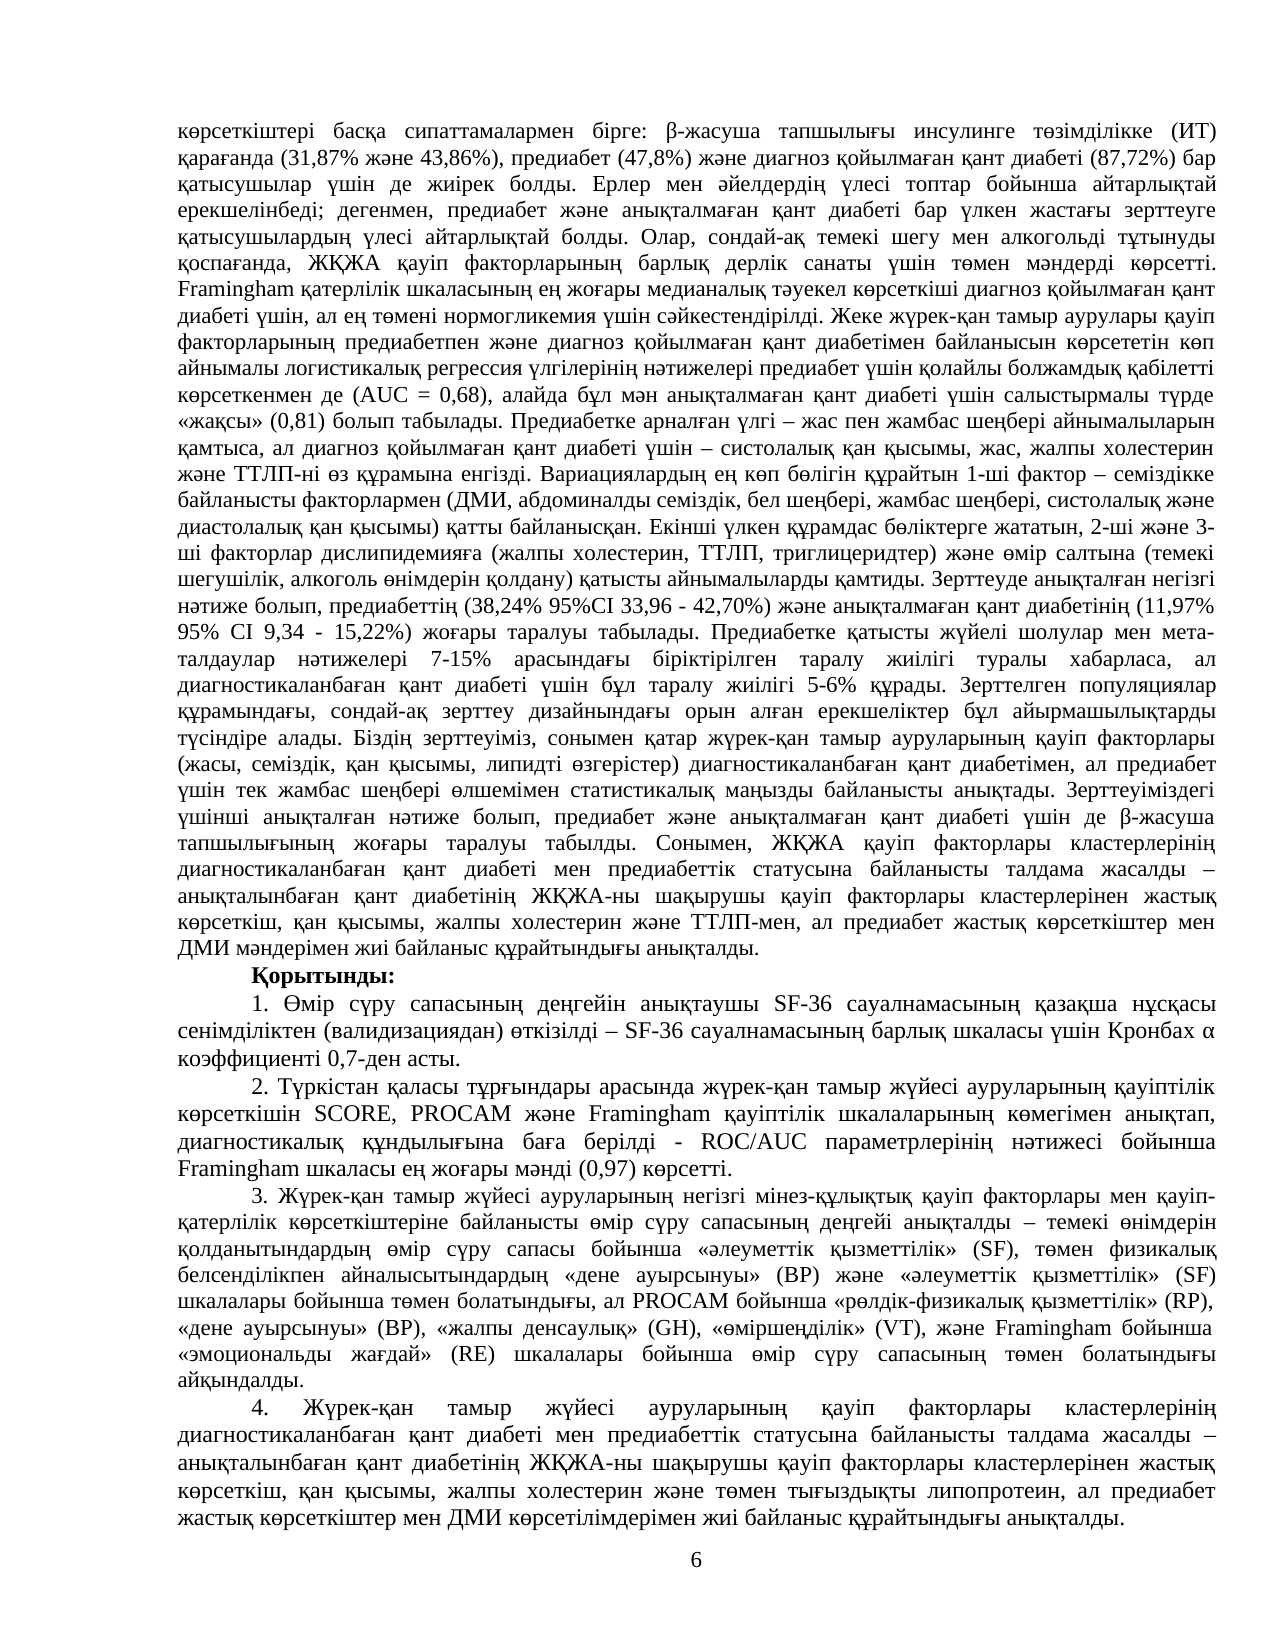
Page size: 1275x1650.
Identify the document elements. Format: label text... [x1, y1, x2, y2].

subtitle Қорытынды: [251, 962, 1229, 989]
list Өмір сүру сапасының деңгейін анықтаушы SF-36 сауалнамасының қазақша нұсқасы сенімділіктен (валидизациядан) өткізілді – SF-36 сауалнамасының барлық шкаласы үшін Кронбах α коэффициенті 0,7-ден асты. [177, 989, 1217, 1072]
text «эмоциональды жағдай» (RE) шкалалары бойынша өмір сүру сапасының төмен болатындығы айқындалды. [177, 1340, 1216, 1393]
text «жақсы» (0,81) болып табылады. Предиабетке арналған үлгі – жас пен жамбас шеңбері айнымалыларын қамтыса, ал диагноз қойылмаған қант диабеті үшін – систолалық қан қысымы, жас, жалпы холестерин және ТТЛП-ні өз құрамына енгізді. Вариациялардың ең көп бөлігін құрайтын 1-ші фактор – семіздікке байланысты факторлармен (ДМИ, абдоминалды семіздік, бел шеңбері, жамбас шеңбері, систолалық және диастолалық қан қысымы) қатты байланысқан. Екінші үлкен құрамдас бөліктерге жататын, 2-ші және 3- ші факторлар дислипидемияға (жалпы холестерин, ТТЛП, триглицеридтер) және өмір салтына (темекі шегушілік, алкоголь өнімдерін қолдану) қатысты айнымалыларды қамтиды. Зерттеуде анықталған негізгі нәтиже болып, предиабеттің (38,24% 95%CI 33,96 - 42,70%) және анықталмаған қант диабетінің (11,97% 95% CI 9,34 - 15,22%) жоғары таралуы табылады. Предиабетке қатысты жүйелі шолулар мен мета- талдаулар нәтижелері 7-15% арасындағы біріктірілген таралу жиілігі туралы хабарласа, ал диагностикаланбаған қант диабеті үшін бұл таралу жиілігі 5-6% құрады. Зерттелген популяциялар құрамындағы, сондай-ақ зерттеу дизайнындағы орын алған ерекшеліктер бұл айырмашылықтарды түсіндіре алады. Біздің зерттеуіміз, сонымен қатар жүрек-қан тамыр ауруларының қауіп факторлары (жасы, семіздік, қан қысымы, липидті өзгерістер) диагностикаланбаған қант диабетімен, ал предиабет үшін тек жамбас шеңбері өлшемімен статистикалық маңызды байланысты анықтады. Зерттеуіміздегі үшінші анықталған нәтиже болып, предиабет және анықталмаған қант диабеті үшін де β-жасуша тапшылығының жоғары таралуы табылды. Сонымен, ЖҚЖА қауіп факторлары кластерлерінің диагностикаланбаған қант диабеті мен предиабеттік статусына байланысты талдама жасалды – анықталынбаған қант диабетінің ЖҚЖА-ны шақырушы қауіп факторлары кластерлерінен жастық көрсеткіш, қан қысымы, жалпы холестерин және ТТЛП-мен, ал предиабет жастық көрсеткіштер мен ДМИ мәндерімен жиі байланыс құрайтындығы анықталды. [177, 407, 1217, 961]
list Жүрек-қан тамыр жүйесі ауруларының қауіп факторлары кластерлерінің диагностикаланбаған қант диабеті мен предиабеттік статусына байланысты талдама жасалды – анықталынбаған қант диабетінің ЖҚЖА-ны шақырушы қауіп факторлары кластерлерінен жастық көрсеткіш, қан қысымы, жалпы холестерин және төмен тығыздықты липопротеин, ал предиабет жастық көрсеткіштер мен ДМИ көрсетілімдерімен жиі байланыс құрайтындығы анықталды. [177, 1393, 1217, 1531]
text «дене ауырсынуы» (BP), «жалпы денсаулық» (GH), «өміршеңділік» (VT), және Framingham бойынша [177, 1314, 1229, 1340]
list Жүрек-қан тамыр жүйесі ауруларының негізгі мінез-құлықтық қауіп факторлары мен қауіп- қатерлілік көрсеткіштеріне байланысты өмір сүру сапасының деңгейі анықталды – темекі өнімдерін қолданытындардың өмір сүру сапасы бойынша «әлеуметтік қызметтілік» (SF), төмен физикалық белсенділікпен айналысытындардың «дене ауырсынуы» (BP) және «әлеуметтік қызметтілік» (SF) шкалалары бойынша төмен болатындығы, ал PROCAM бойынша «рөлдік-физикалық қызметтілік» (RP), [177, 1182, 1217, 1314]
list Түркістан қаласы тұрғындары арасында жүрек-қан тамыр жүйесі ауруларының қауіптілік көрсеткішін SCORE, PROCAM және Framingham қауіптілік шкалаларының көмегімен анықтап, диагностикалық құндылығына баға берілді - ROC/AUC параметрлерінің нәтижесі бойынша Framingham шкаласы ең жоғары мәнді (0,97) көрсетті. [177, 1072, 1216, 1182]
text көрсеткіштері басқа сипаттамалармен бірге: β-жасуша тапшылығы инсулинге төзімділікке (ИТ) қарағанда (31,87% және 43,86%), предиабет (47,8%) және диагноз қойылмаған қант диабеті (87,72%) бар қатысушылар үшін де жиірек болды. Ерлер мен әйелдердің үлесі топтар бойынша айтарлықтай ерекшелінбеді; дегенмен, предиабет және анықталмаған қант диабеті бар үлкен жастағы зерттеуге қатысушылардың үлесі айтарлықтай болды. Олар, сондай-ақ темекі шегу мен алкогольді тұтынуды қоспағанда, ЖҚЖА қауіп факторларының барлық дерлік санаты үшін төмен мәндерді көрсетті. Framingham қатерлілік шкаласының ең жоғары медианалық тәуекел көрсеткіші диагноз қойылмаған қант диабеті үшін, ал ең төмені нормогликемия үшін сәйкестендірілді. Жеке жүрек-қан тамыр аурулары қауіп факторларының предиабетпен және диагноз қойылмаған қант диабетімен байланысын көрсететін көп айнымалы логистикалық регрессия үлгілерінің нәтижелері предиабет үшін қолайлы болжамдық қабілетті көрсеткенмен де (AUC = 0,68), алайда бұл мән анықталмаған қант диабеті үшін салыстырмалы түрде [177, 117, 1217, 407]
